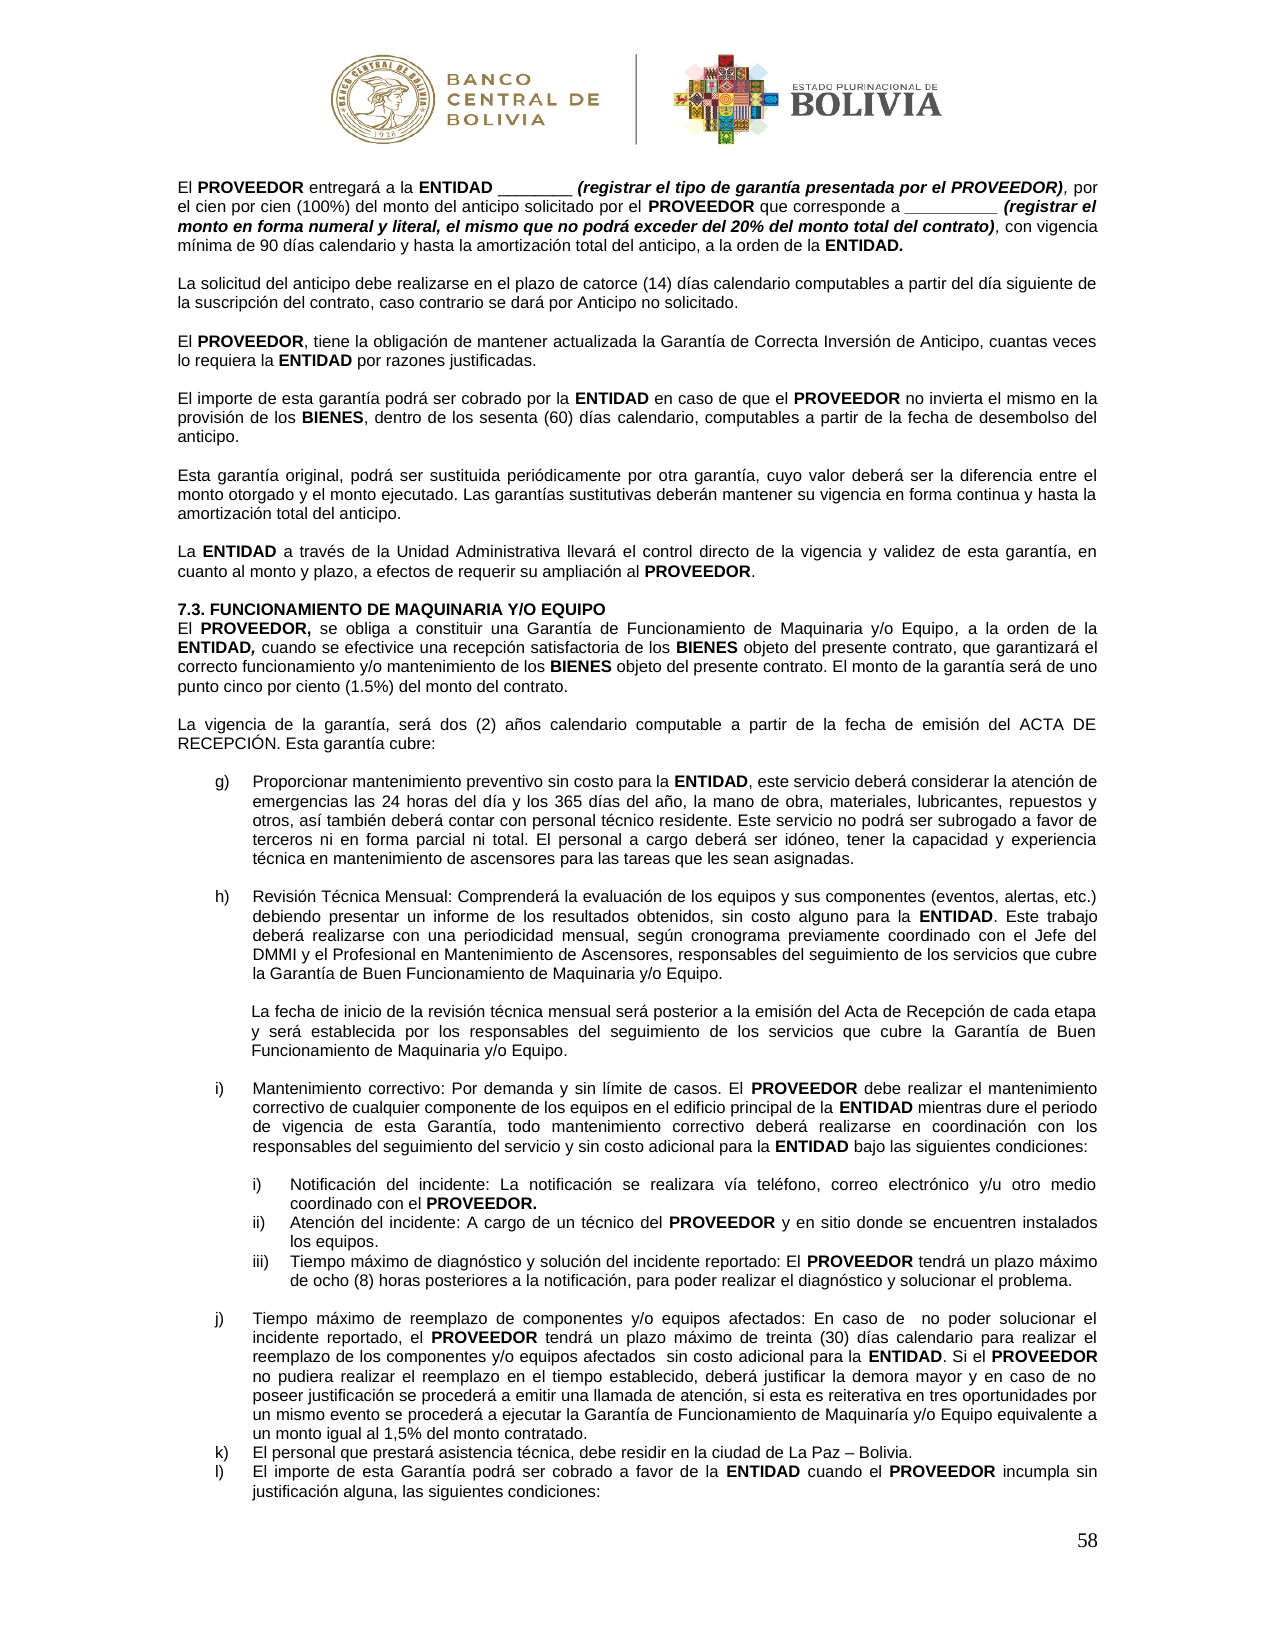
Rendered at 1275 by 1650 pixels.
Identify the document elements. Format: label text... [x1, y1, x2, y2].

text La vigencia de la garantía, será dos (2) años calendario computable a partir de la fecha de emisión del ACTA DE RECEPCIÓN. Esta garantía cubre: [177, 715, 1098, 753]
text El PROVEEDOR entregará a la ENTIDAD ________ (registrar el tipo de garantía presentada por el PROVEEDOR), por el cien por cien (100%) del monto del anticipo solicitado por el PROVEEDOR que corresponde a __________ (registrar el monto en forma numeral y literal, el mismo que no podrá exceder del 20% del monto total del contrato), con vigencia mínima de 90 días calendario y hasta la amortización total del anticipo, a la orden de la ENTIDAD. [177, 148, 1098, 255]
text Esta garantía original, podrá ser sustituida periódicamente por otra garantía, cuyo valor deberá ser la diferencia entre el monto otorgado y el monto ejecutado. Las garantías sustitutivas deberán mantener su vigencia en forma continua y hasta la amortización total del anticipo. [177, 466, 1098, 523]
list Tiempo máximo de reemplazo de componentes y/o equipos afectados: En caso de no poder solucionar el incidente reportado, el PROVEEDOR tendrá un plazo máximo de treinta (30) días calendario para realizar el reemplazo de los componentes y/o equipos afectados sin costo adicional para la ENTIDAD. Si el PROVEEDOR no pudiera realizar el reemplazo en el tiempo establecido, deberá justificar la demora mayor y en caso de no poseer justificación se procederá a emitir una llamada de atención, si esta es reiterativa en tres oportunidades por un mismo evento se procederá a ejecutar la Garantía de Funcionamiento de Maquinaría y/o Equipo equivalente a un monto igual al 1,5% del monto contratado. [215, 1309, 1098, 1443]
list Tiempo máximo de diagnóstico y solución del incidente reportado: El PROVEEDOR tendrá un plazo máximo de ocho (8) horas posteriores a la notificación, para poder realizar el diagnóstico y solucionar el problema. [252, 1251, 1098, 1290]
text El importe de esta garantía podrá ser cobrado por la ENTIDAD en caso de que el PROVEEDOR no invierta el mismo en la provisión de los BIENES, dentro de los sesenta (60) días calendario, computables a partir de la fecha de desembolso del anticipo. [177, 389, 1098, 446]
text La fecha de inicio de la revisión técnica mensual será posterior a la emisión del Acta de Recepción de cada etapa y será establecida por los responsables del seguimiento de los servicios que cubre la Garantía de Buen Funcionamiento de Maquinaria y/o Equipo. [251, 1002, 1098, 1060]
text La solicitud del anticipo debe realizarse en el plazo de catorce (14) días calendario computables a partir del día siguiente de la suscripción del contrato, caso contrario se dará por Anticipo no solicitado. [177, 274, 1098, 312]
list Revisión Técnica Mensual: Comprenderá la evaluación de los equipos y sus componentes (eventos, alertas, etc.) debiendo presentar un informe de los resultados obtenidos, sin costo alguno para la ENTIDAD. Este trabajo deberá realizarse con una periodicidad mensual, según cronograma previamente coordinado con el Jefe del DMMI y el Profesional en Mantenimiento de Ascensores, responsables del seguimiento de los servicios que cubre la Garantía de Buen Funcionamiento de Maquinaria y/o Equipo. [215, 887, 1098, 983]
list El importe de esta Garantía podrá ser cobrado a favor de la ENTIDAD cuando el PROVEEDOR incumpla sin justificación alguna, las siguientes condiciones: [215, 1462, 1098, 1501]
text El PROVEEDOR, tiene la obligación de mantener actualizada la Garantía de Correcta Inversión de Anticipo, cuantas veces lo requiera la ENTIDAD por razones justificadas. [177, 331, 1098, 370]
picture [0, 0, 1272, 178]
list Mantenimiento correctivo: Por demanda y sin límite de casos. El PROVEEDOR debe realizar el mantenimiento correctivo de cualquier componente de los equipos en el edificio principal de la ENTIDAD mientras dure el periodo de vigencia de esta Garantía, todo mantenimiento correctivo deberá realizarse en coordinación con los responsables del seguimiento del servicio y sin costo adicional para la ENTIDAD bajo las siguientes condiciones: [215, 1079, 1098, 1156]
text El PROVEEDOR, se obliga a constituir una Garantía de Funcionamiento de Maquinaria y/o Equipo, a la orden de la ENTIDAD, cuando se efectivice una recepción satisfactoria de los BIENES objeto del presente contrato, que garantizará el correcto funcionamiento y/o mantenimiento de los BIENES objeto del presente contrato. El monto de la garantía será de uno punto cinco por ciento (1.5%) del monto del contrato. [177, 619, 1098, 696]
text 7.3. FUNCIONAMIENTO DE MAQUINARIA Y/O EQUIPO [177, 600, 1098, 619]
text La ENTIDAD a través de la Unidad Administrativa llevará el control directo de la vigencia y validez de esta garantía, en cuanto al monto y plazo, a efectos de requerir su ampliación al PROVEEDOR. [177, 542, 1098, 581]
list Proporcionar mantenimiento preventivo sin costo para la ENTIDAD, este servicio deberá considerar la atención de emergencias las 24 horas del día y los 365 días del año, la mano de obra, materiales, lubricantes, repuestos y otros, así también deberá contar con personal técnico residente. Este servicio no podrá ser subrogado a favor de terceros ni en forma parcial ni total. El personal a cargo deberá ser idóneo, tener la capacidad y experiencia técnica en mantenimiento de ascensores para las tareas que les sean asignadas. [215, 772, 1098, 868]
list Atención del incidente: A cargo de un técnico del PROVEEDOR y en sitio donde se encuentren instalados los equipos. [252, 1213, 1098, 1251]
list Notificación del incidente: La notificación se realizara vía teléfono, correo electrónico y/u otro medio coordinado con el PROVEEDOR. [252, 1175, 1098, 1213]
list El personal que prestará asistencia técnica, debe residir en la ciudad de La Paz – Bolivia. [215, 1443, 1098, 1462]
